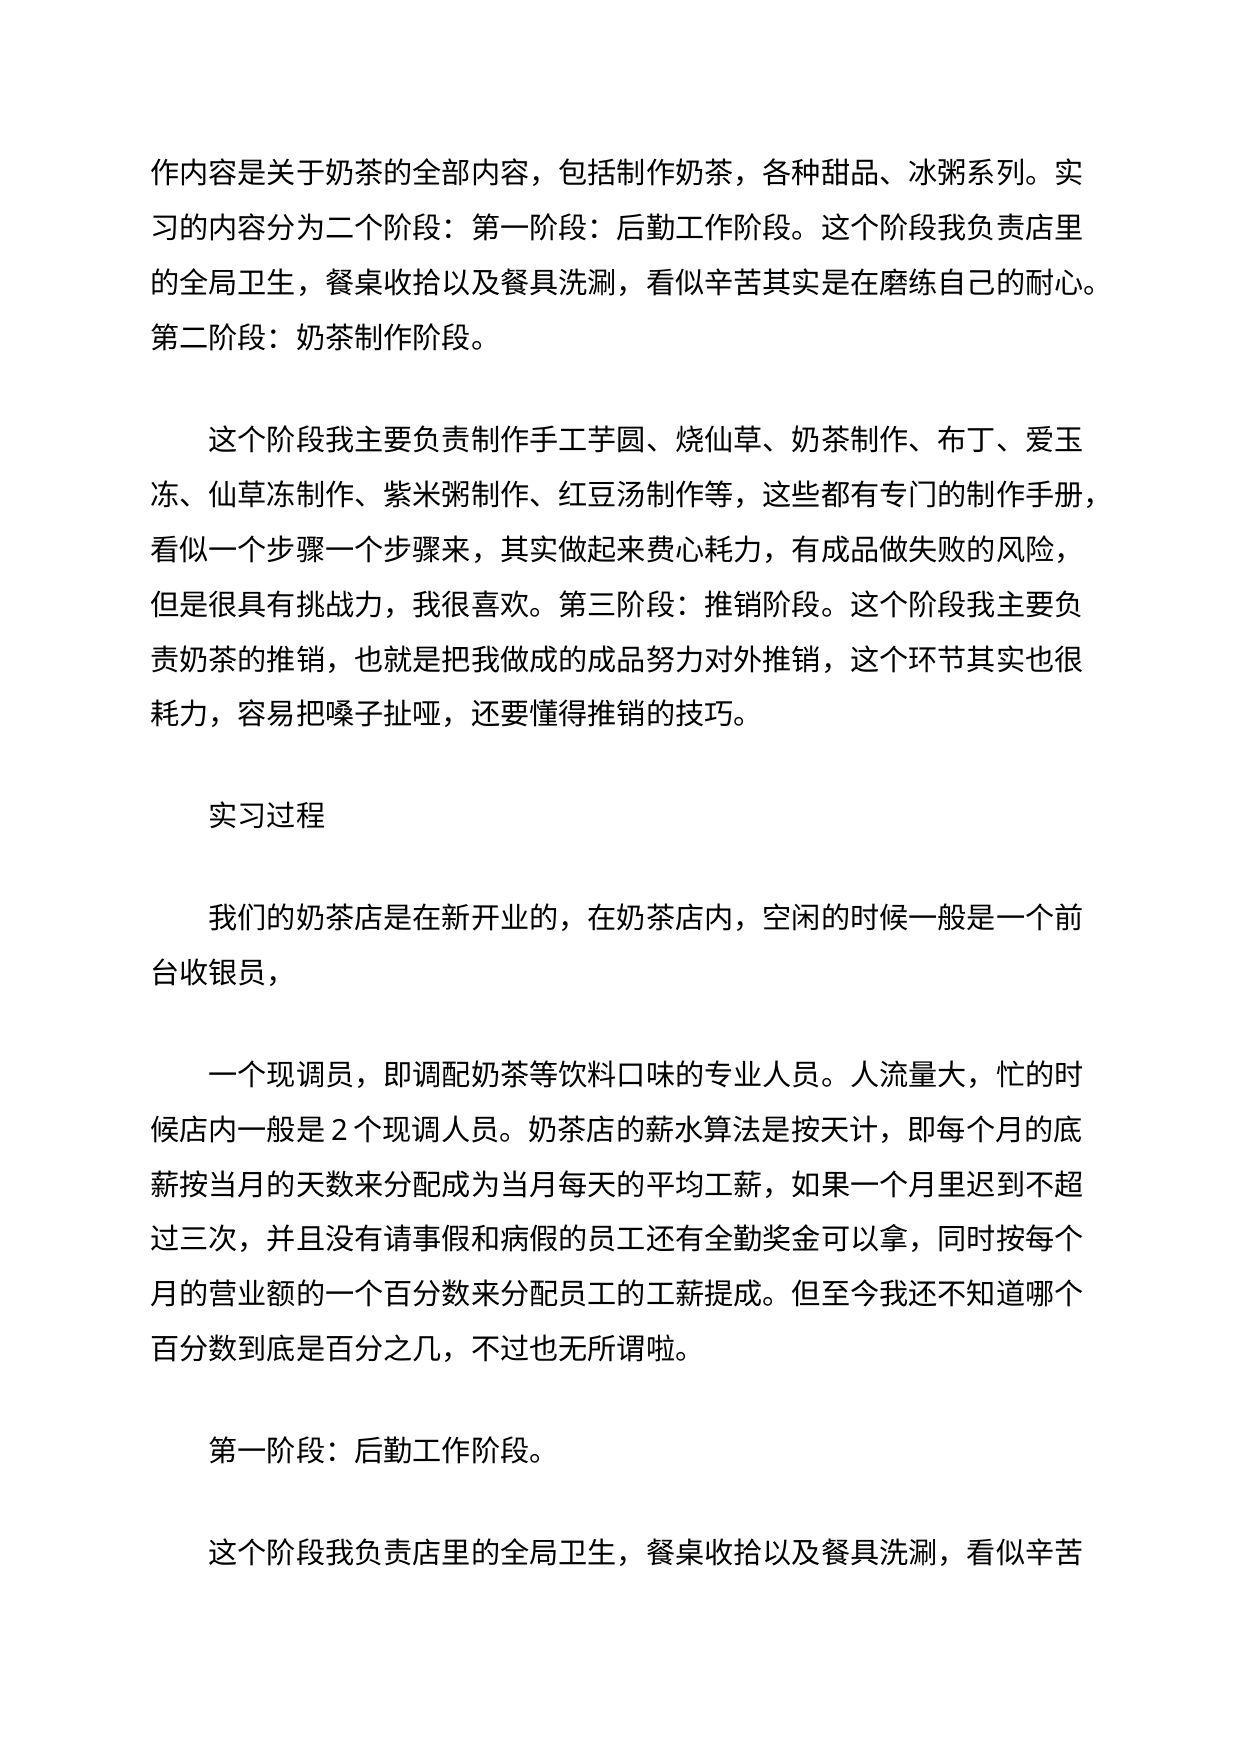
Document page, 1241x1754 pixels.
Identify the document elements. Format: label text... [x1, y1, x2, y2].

text 第一阶段：后勤工作阶段。 [150, 1427, 1090, 1470]
text 实习过程 [150, 793, 1090, 835]
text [150, 150, 1090, 357]
text 这个阶段我主要负责制作手工芋圆、烧仙草、奶茶制作、布丁、爱玉冻、仙草冻制作、紫米粥制作、红豆汤制作等，这些都有专门的制作手册，看似一个步骤一个步骤来，其实做起来费心耗力，有成品做失败的风险，但是很具有挑战力，我很喜欢。第三阶段：推销阶段。这个阶段我主要负责奶茶的推销，也就是把我做成的成品努力对外推销，这个环节其实也很耗力，容易把嗓子扯哑，还要懂得推销的技巧。 [150, 416, 1090, 733]
text 我们的奶茶店是在新开业的，在奶茶店内，空闲的时候一般是一个前台收银员， [150, 894, 1090, 992]
text 一个现调员，即调配奶茶等饮料口味的专业人员。人流量大，忙的时候店内一般是2个现调人员。奶茶店的薪水算法是按天计，即每个月的底薪按当月的天数来分配成为当月每天的平均工薪，如果一个月里迟到不超过三次，并且没有请事假和病假的员工还有全勤奖金可以拿，同时按每个月的营业额的一个百分数来分配员工的工薪提成。但至今我还不知道哪个百分数到底是百分之几，不过也无所谓啦。 [150, 1051, 1090, 1368]
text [150, 1529, 1090, 1572]
